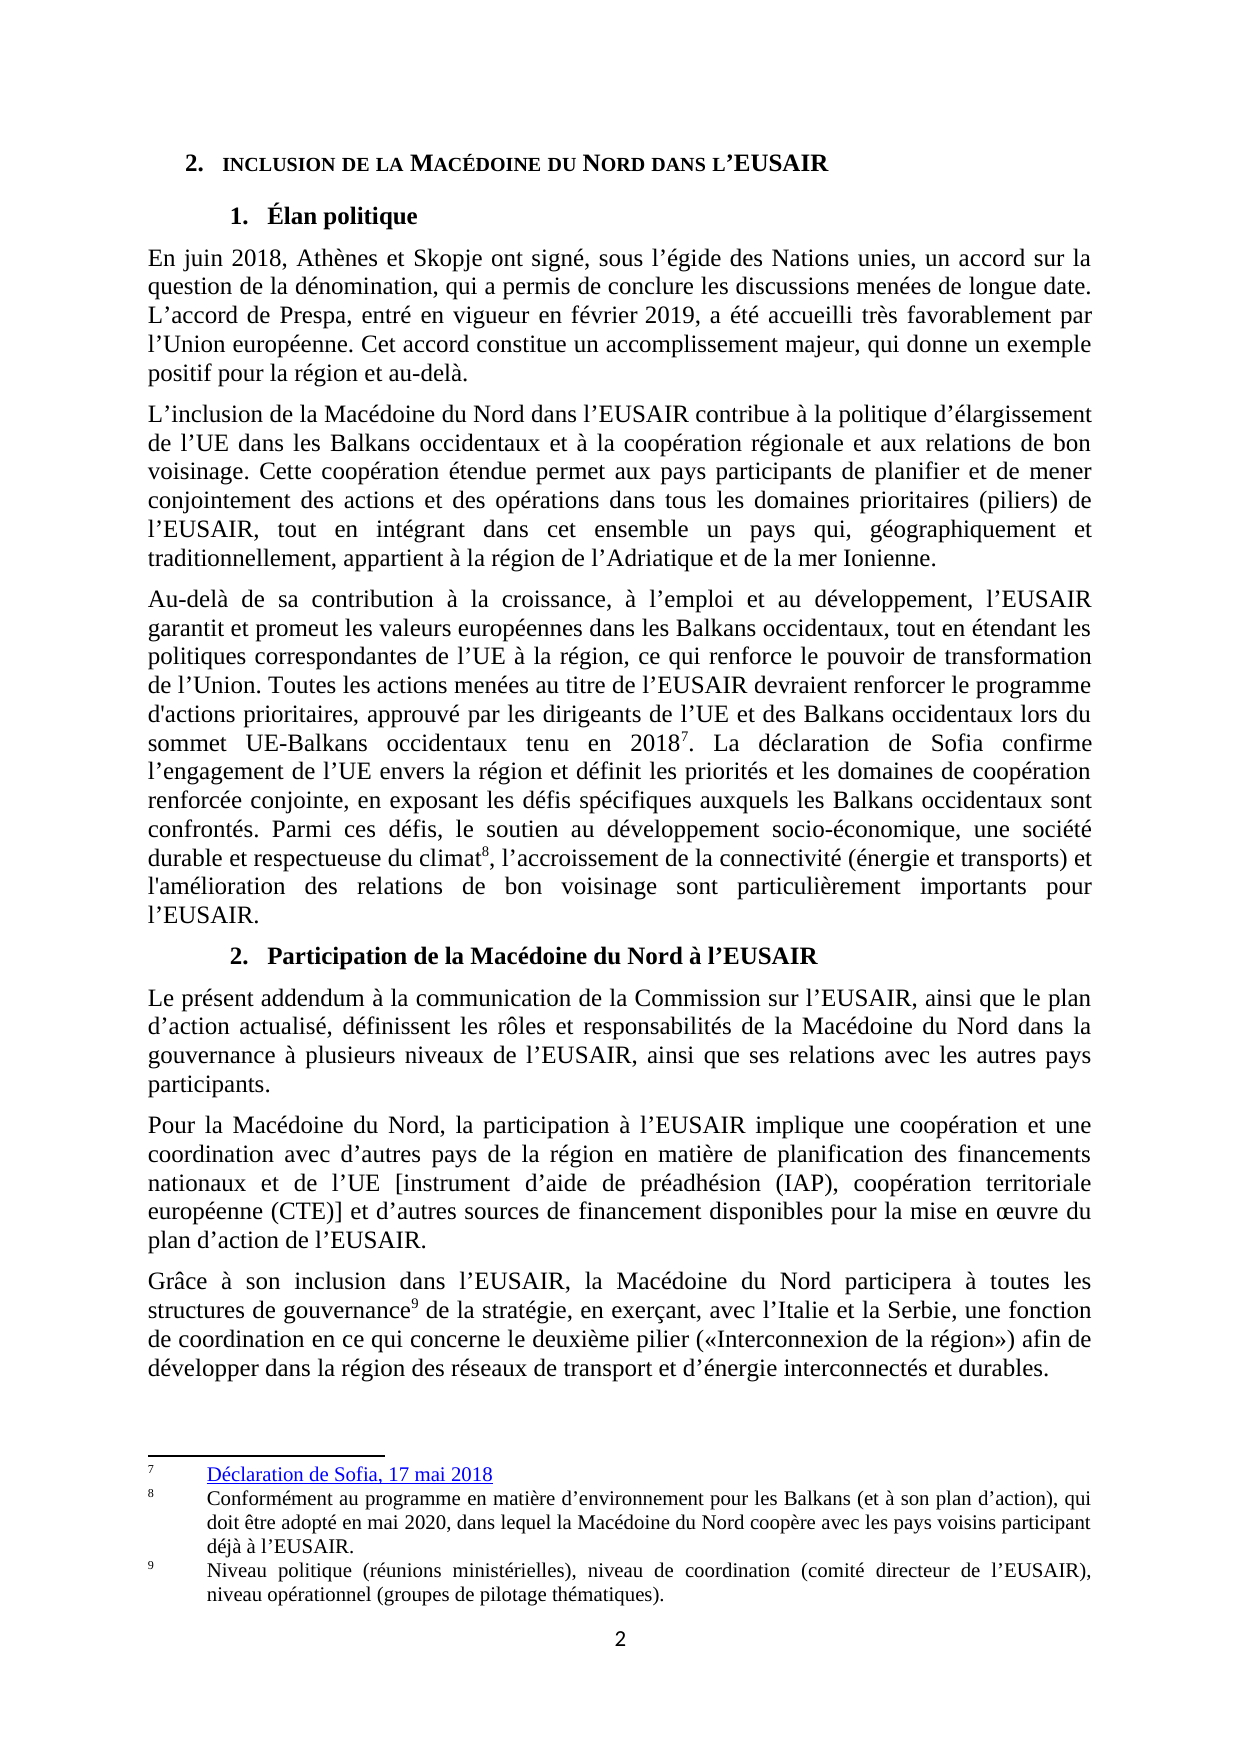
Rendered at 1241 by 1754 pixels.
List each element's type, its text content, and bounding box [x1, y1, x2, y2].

text En juin 2018, Athènes et Skopje ont signé, sous l’égide des Nations unies, un accord sur la question de la dénomination, qui a permis de conclure les discussions menées de longue date. L’accord de Prespa, entré en vigueur en février 2019, a été accueilli très favorablement par l’Union européenne. Cet accord constitue un accomplissement majeur, qui donne un exemple positif pour la région et au-delà. [148, 243, 1093, 386]
list Participation de la Macédoine du Nord à l’EUSAIR [229, 941, 1093, 970]
text Le présent addendum à la communication de la Commission sur l’EUSAIR, ainsi que le plan d’action actualisé, définissent les rôles et responsabilités de la Macédoine du Nord dans la gouvernance à plusieurs niveaux de l’EUSAIR, ainsi que ses relations avec les autres pays participants. [148, 983, 1093, 1098]
text Pour la Macédoine du Nord, la participation à l’EUSAIR implique une coopération et une coordination avec d’autres pays de la région en matière de planification des financements nationaux et de l’UE [instrument d’aide de préadhésion (IAP), coopération territoriale européenne (CTE)] et d’autres sources de financement disponibles pour la mise en œuvre du plan d’action de l’EUSAIR. [148, 1110, 1093, 1254]
list inclusion de la Macédoine du Nord dans l’EUSAIR [185, 148, 1093, 176]
text Grâce à son inclusion dans l’EUSAIR, la Macédoine du Nord participera à toutes les structures de gouvernance de la stratégie, en exerçant, avec l’Italie et la Serbie, une fonction de coordination en ce qui concerne le deuxième pilier («Interconnexion de la région») afin de développer dans la région des réseaux de transport et d’énergie interconnectés et durables. [148, 1266, 1093, 1381]
list Élan politique [229, 201, 1093, 230]
text Au-delà de sa contribution à la croissance, à l’emploi et au développement, l’EUSAIR garantit et promeut les valeurs européennes dans les Balkans occidentaux, tout en étendant les politiques correspondantes de l’UE à la région, ce qui renforce le pouvoir de transformation de l’Union. Toutes les actions menées au titre de l’EUSAIR devraient renforcer le programme d'actions prioritaires, approuvé par les dirigeants de l’UE et des Balkans occidentaux lors du sommet UE-Balkans occidentaux tenu en 2018. La déclaration de Sofia confirme l’engagement de l’UE envers la région et définit les priorités et les domaines de coopération renforcée conjointe, en exposant les défis spécifiques auxquels les Balkans occidentaux sont confrontés. Parmi ces défis, le soutien au développement socio-économique, une société durable et respectueuse du climat, l’accroissement de la connectivité (énergie et transports) et l'amélioration des relations de bon voisinage sont particulièrement importants pour l’EUSAIR. [148, 584, 1093, 929]
text L’inclusion de la Macédoine du Nord dans l’EUSAIR contribue à la politique d’élargissement de l’UE dans les Balkans occidentaux et à la coopération régionale et aux relations de bon voisinage. Cette coopération étendue permet aux pays participants de planifier et de mener conjointement des actions et des opérations dans tous les domaines prioritaires (piliers) de l’EUSAIR, tout en intégrant dans cet ensemble un pays qui, géographiquement et traditionnellement, appartient à la région de l’Adriatique et de la mer Ionienne. [148, 399, 1093, 571]
